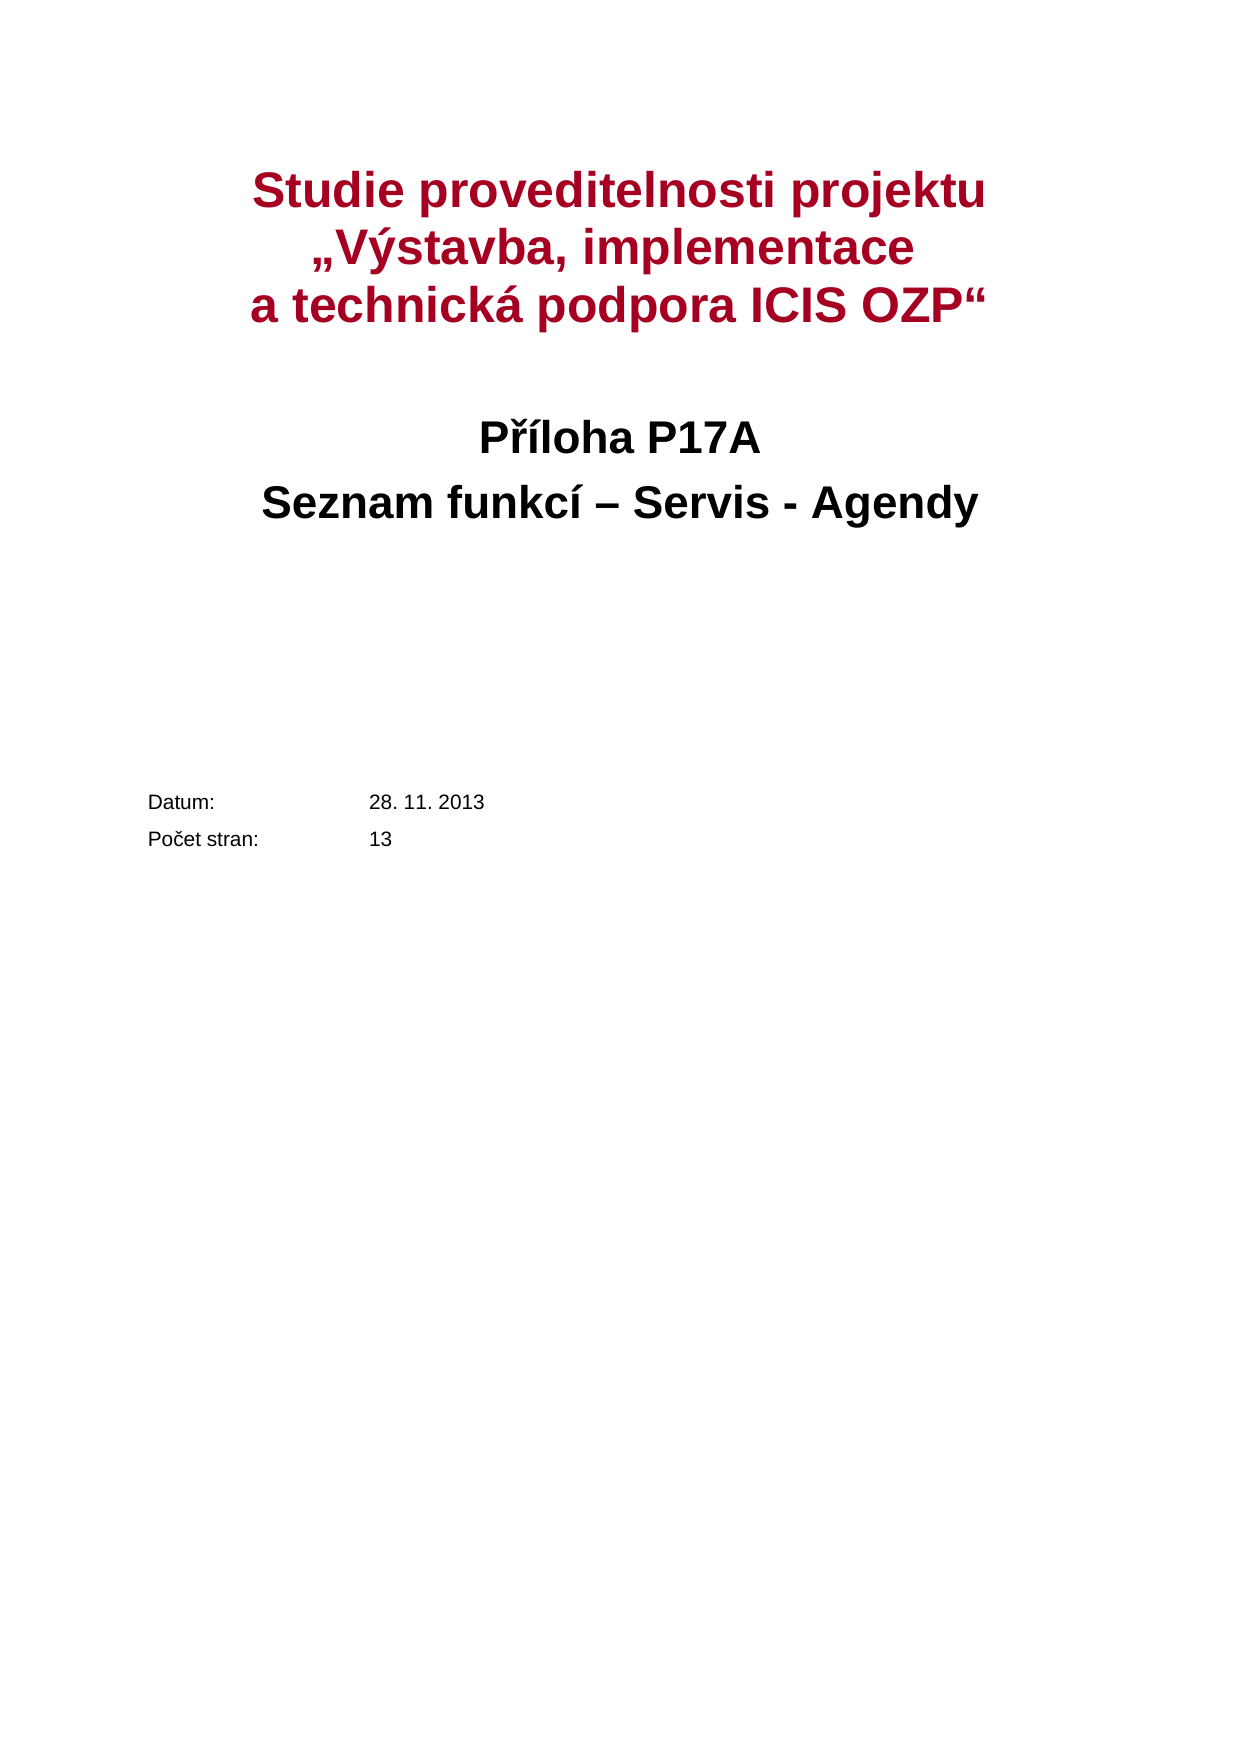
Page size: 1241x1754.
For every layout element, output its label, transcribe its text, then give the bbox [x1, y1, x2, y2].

text Datum: 28. 11. 2013 [148, 790, 1093, 814]
text Seznam funkcí – Servis - Agendy [148, 476, 1093, 528]
text Počet stran: [148, 827, 1093, 851]
text Příloha P17A [148, 410, 1093, 463]
text Studie proveditelnosti projektu „Výstavba, implementace a technická podpora ICIS OZP“ [148, 160, 1093, 333]
